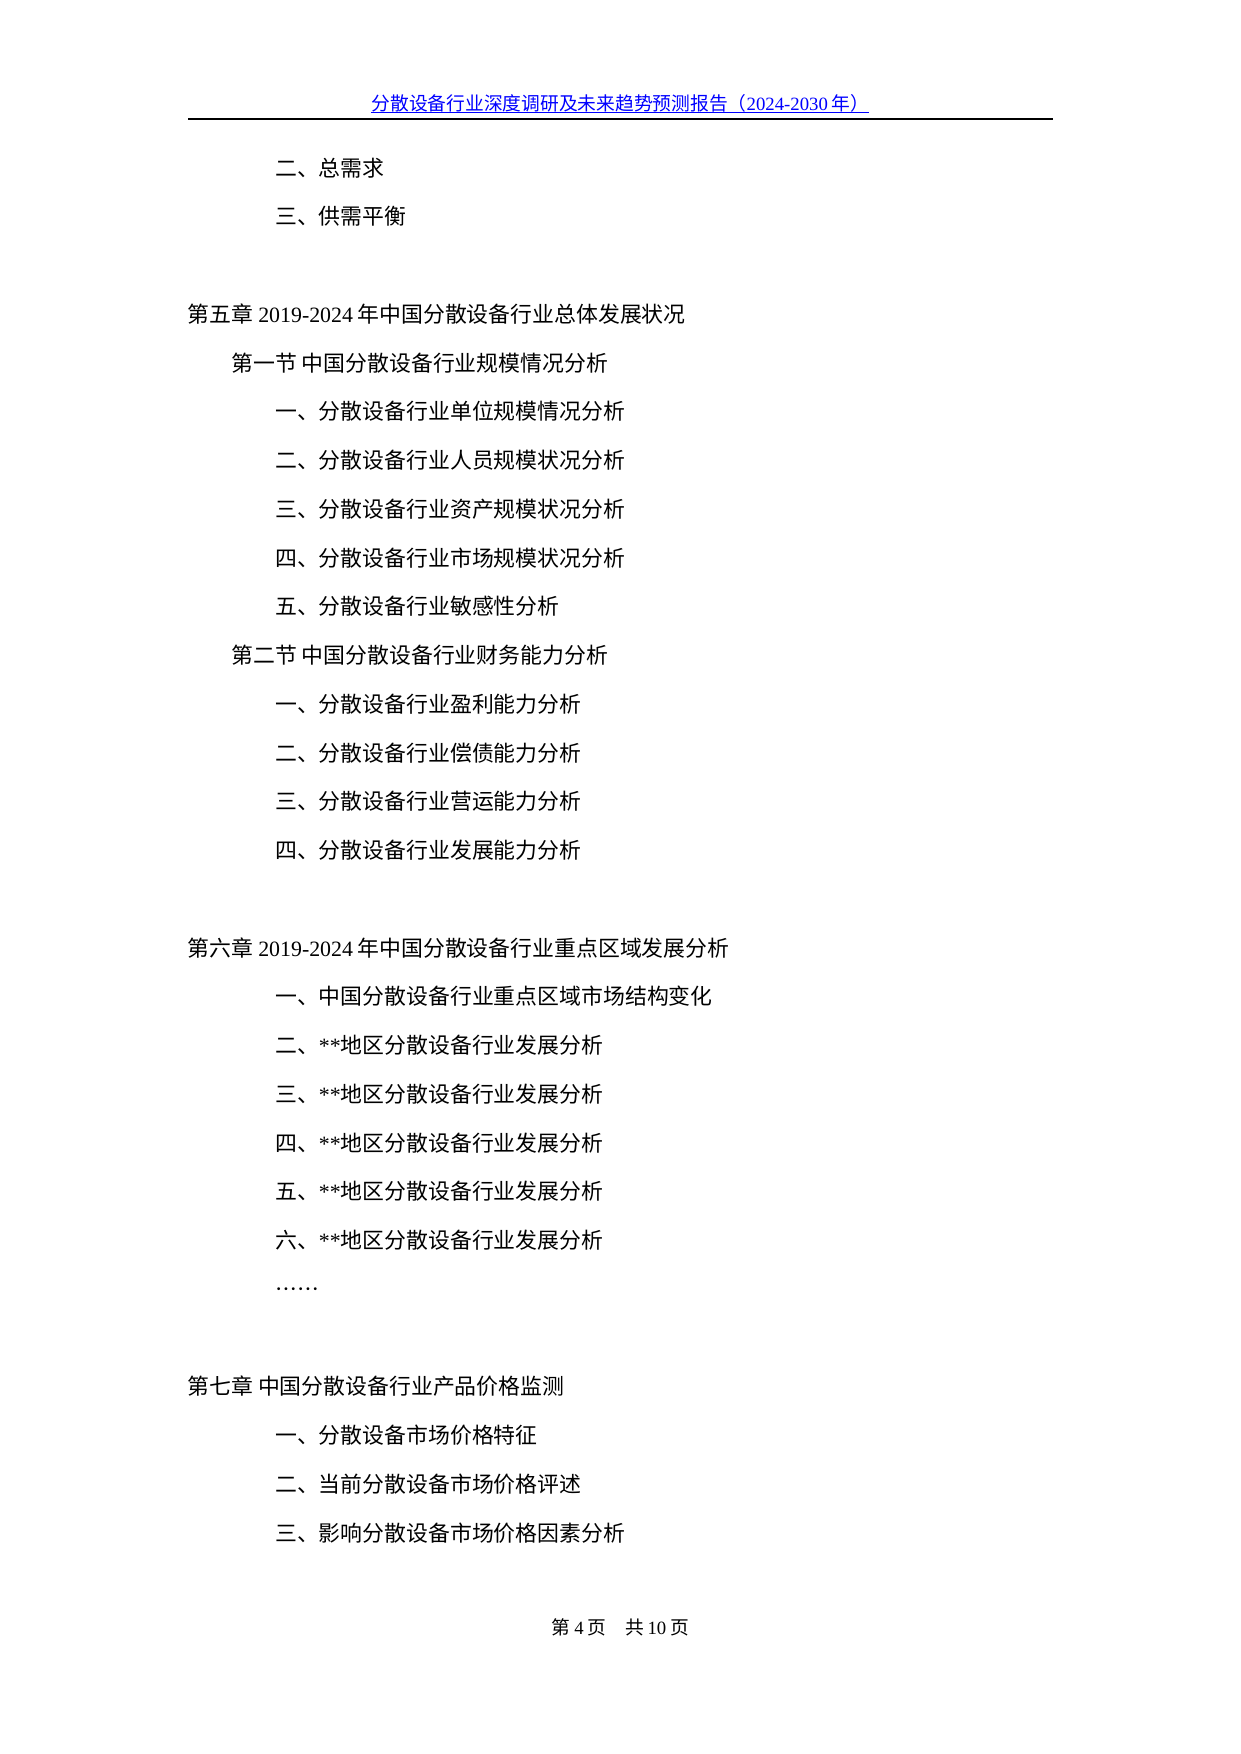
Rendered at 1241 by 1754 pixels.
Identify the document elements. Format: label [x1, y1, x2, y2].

text [187, 150, 1053, 1548]
